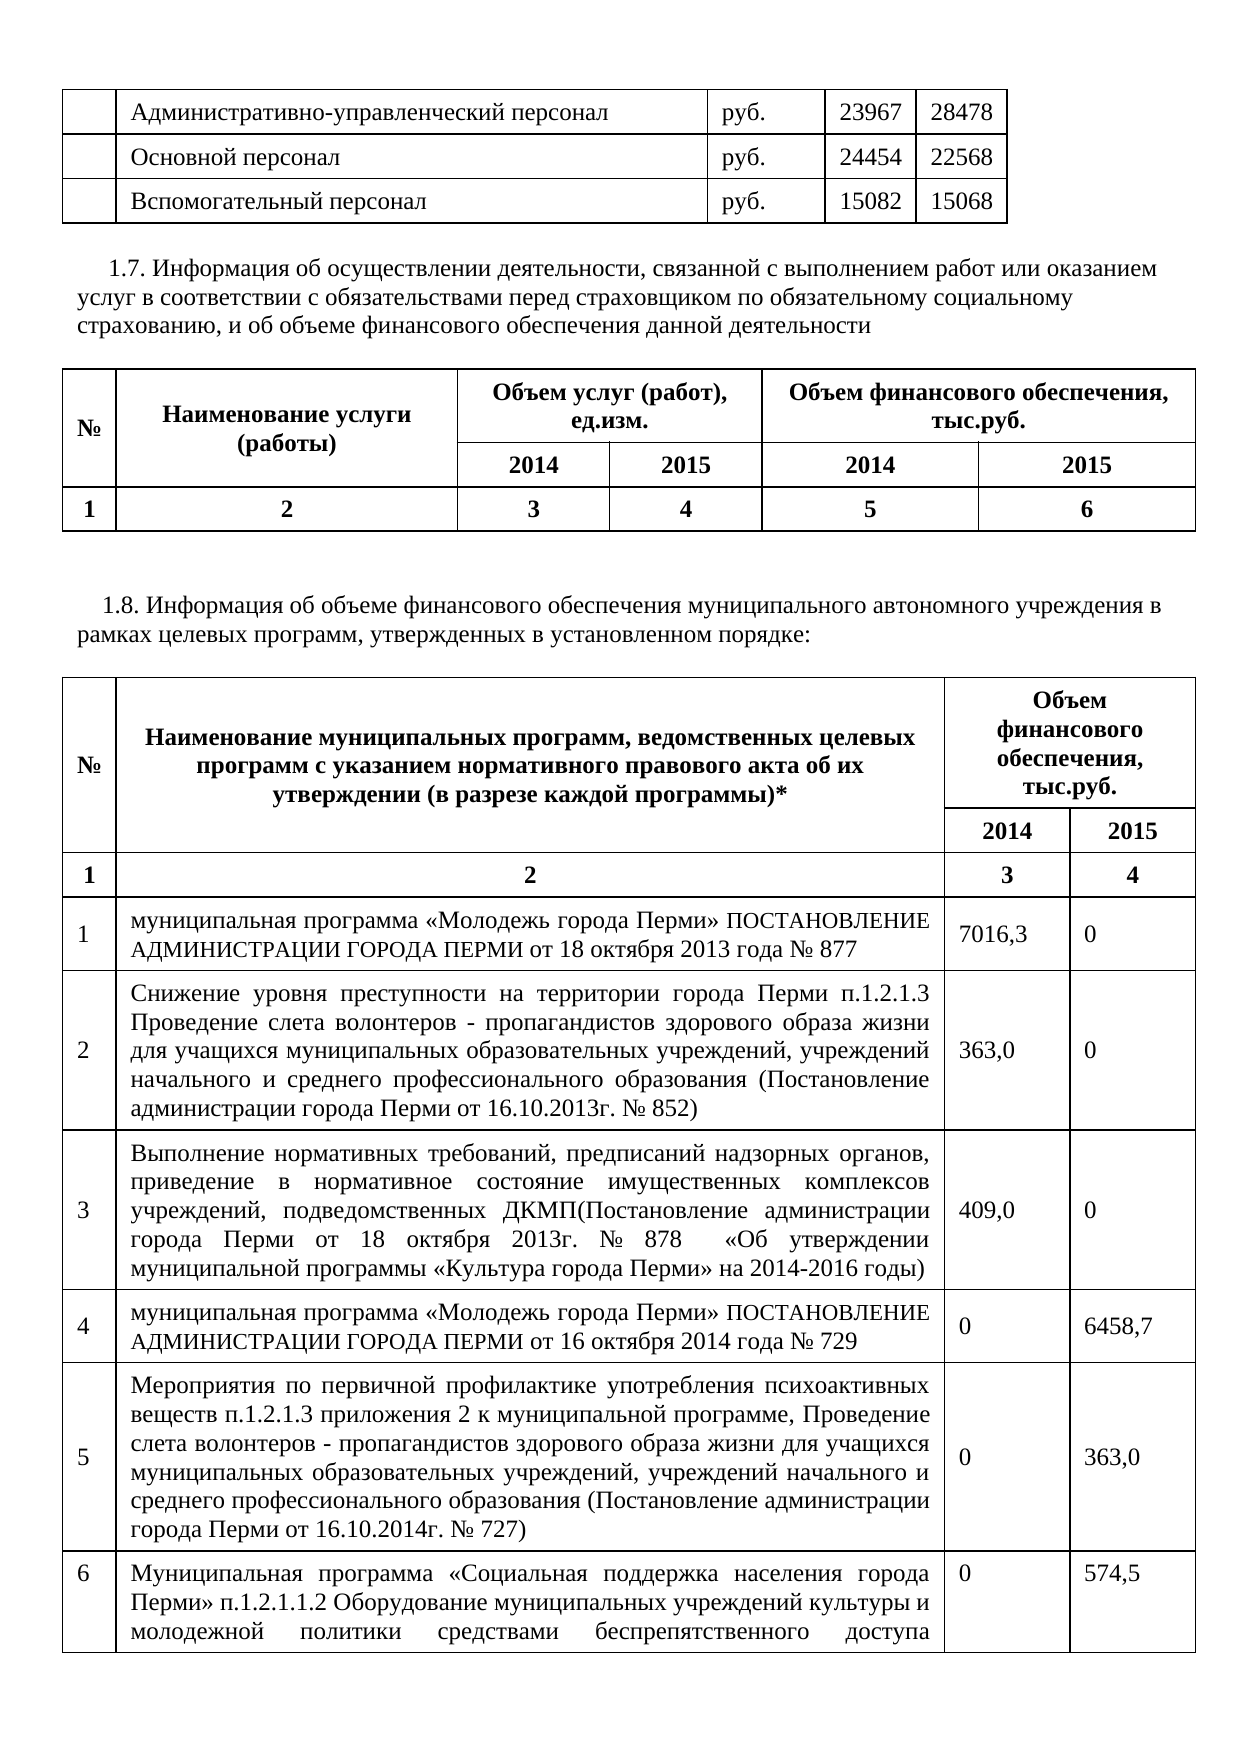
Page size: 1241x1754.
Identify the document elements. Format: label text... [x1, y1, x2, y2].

table_cell Снижение уровня преступности на территории города Перми п.1.2.1.3 Проведение слета волонтеров - пропагандистов здорового образа жизни для учащихся муниципальных образовательных учреждений, учреждений начального и среднего профессионального образования (Постановление администрации города Перми от 16.10.2013г. № 852) [117, 971, 944, 1129]
table_header Объем финансового обеспечения, тыс.руб. [763, 370, 1195, 441]
table_cell 363,0 [1071, 1363, 1195, 1550]
table_cell 6 [979, 488, 1195, 530]
table_cell 2014 [458, 443, 609, 486]
table_cell 22568 [917, 135, 1006, 178]
table_cell 24454 [826, 135, 915, 178]
table_cell руб. [708, 179, 824, 222]
table_cell 1 [63, 853, 115, 896]
table_header Наименование муниципальных программ, ведомственных целевых программ с указанием нормативного правового акта об их утверждении (в разрезе каждой программы)* [117, 678, 944, 852]
text 1.8. Информация об объеме финансового обеспечения муниципального автономного учреждения в рамках целевых программ, утвержденных в установленном порядке: [77, 561, 1181, 647]
table_cell 28478 [917, 90, 1006, 133]
table_cell 2014 [763, 443, 978, 486]
table_cell 4 [610, 488, 761, 530]
table_cell 3 [458, 488, 609, 530]
table_cell 2014 [945, 809, 1069, 852]
table_cell 3 [945, 853, 1069, 896]
table_cell Выполнение нормативных требований, предписаний надзорных органов, приведение в нормативное состояние имущественных комплексов учреждений, подведомственных ДКМП(Постановление администрации города Перми от 18 октября 2013г. № 878 «Об утверждении муниципальной программы «Культура города Перми» на 2014-2016 годы) [117, 1131, 944, 1288]
table_cell 4 [1071, 853, 1195, 896]
table_cell 2015 [610, 443, 761, 486]
table_cell Административно-управленческий персонал [117, 90, 707, 133]
table_cell 23967 [826, 90, 915, 133]
table_cell 0 [945, 1363, 1069, 1550]
table_cell [63, 135, 115, 178]
table_cell 5 [763, 488, 978, 530]
table_cell муниципальная программа «Молодежь города Перми» ПОСТАНОВЛЕНИЕ АДМИНИСТРАЦИИ ГОРОДА ПЕРМИ от 16 октября 2014 года № 729 [117, 1290, 944, 1362]
table_cell 6458,7 [1071, 1290, 1195, 1362]
table_cell Основной персонал [117, 135, 707, 178]
table_cell 5 [63, 1363, 115, 1550]
table_cell 1 [63, 488, 115, 530]
table_cell 2 [117, 488, 457, 530]
table_cell 15082 [826, 179, 915, 222]
table_cell [63, 90, 115, 133]
table_cell 6 [63, 1552, 115, 1652]
table_cell 0 [1071, 898, 1195, 969]
table_cell 1 [63, 898, 115, 969]
table_cell 0 [945, 1290, 1069, 1362]
table_header Объем услуг (работ), ед.изм. [458, 370, 761, 441]
table_cell 7016,3 [945, 898, 1069, 969]
table_cell 15068 [917, 179, 1006, 222]
table_cell 2 [63, 971, 115, 1129]
table_cell муниципальная программа «Молодежь города Перми» ПОСТАНОВЛЕНИЕ АДМИНИСТРАЦИИ ГОРОДА ПЕРМИ от 18 октября 2013 года № 877 [117, 898, 944, 969]
table_cell 409,0 [945, 1131, 1069, 1288]
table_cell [117, 1552, 944, 1652]
table_header № [63, 678, 115, 852]
table_cell руб. [708, 135, 824, 178]
table_cell [63, 179, 115, 222]
table_cell 0 [1071, 971, 1195, 1129]
table_cell 0 [945, 1552, 1069, 1652]
table_cell 2015 [1071, 809, 1195, 852]
table_header № [63, 370, 115, 486]
table_cell Мероприятия по первичной профилактике употребления психоактивных веществ п.1.2.1.3 приложения 2 к муниципальной программе, Проведение слета волонтеров - пропагандистов здорового образа жизни для учащихся муниципальных образовательных учреждений, учреждений начального и среднего профессионального образования (Постановление администрации города Перми от 16.10.2014г. № 727) [117, 1363, 944, 1550]
table_cell 574,5 [1071, 1552, 1195, 1652]
table_header Объем финансового обеспечения, тыс.руб. [945, 678, 1195, 807]
table_cell 2 [117, 853, 944, 896]
text 1.7. Информация об осуществлении деятельности, связанной с выполнением работ или оказанием услуг в соответствии с обязательствами перед страховщиком по обязательному социальному страхованию, и об объеме финансового обеспечения данной деятельности [77, 253, 1181, 339]
table_cell Вспомогательный персонал [117, 179, 707, 222]
table_cell 4 [63, 1290, 115, 1362]
table_cell 2015 [979, 443, 1195, 486]
table_cell 363,0 [945, 971, 1069, 1129]
table_cell 0 [1071, 1131, 1195, 1288]
table_cell руб. [708, 90, 824, 133]
table_header Наименование услуги (работы) [117, 370, 457, 486]
table_cell 3 [63, 1131, 115, 1288]
